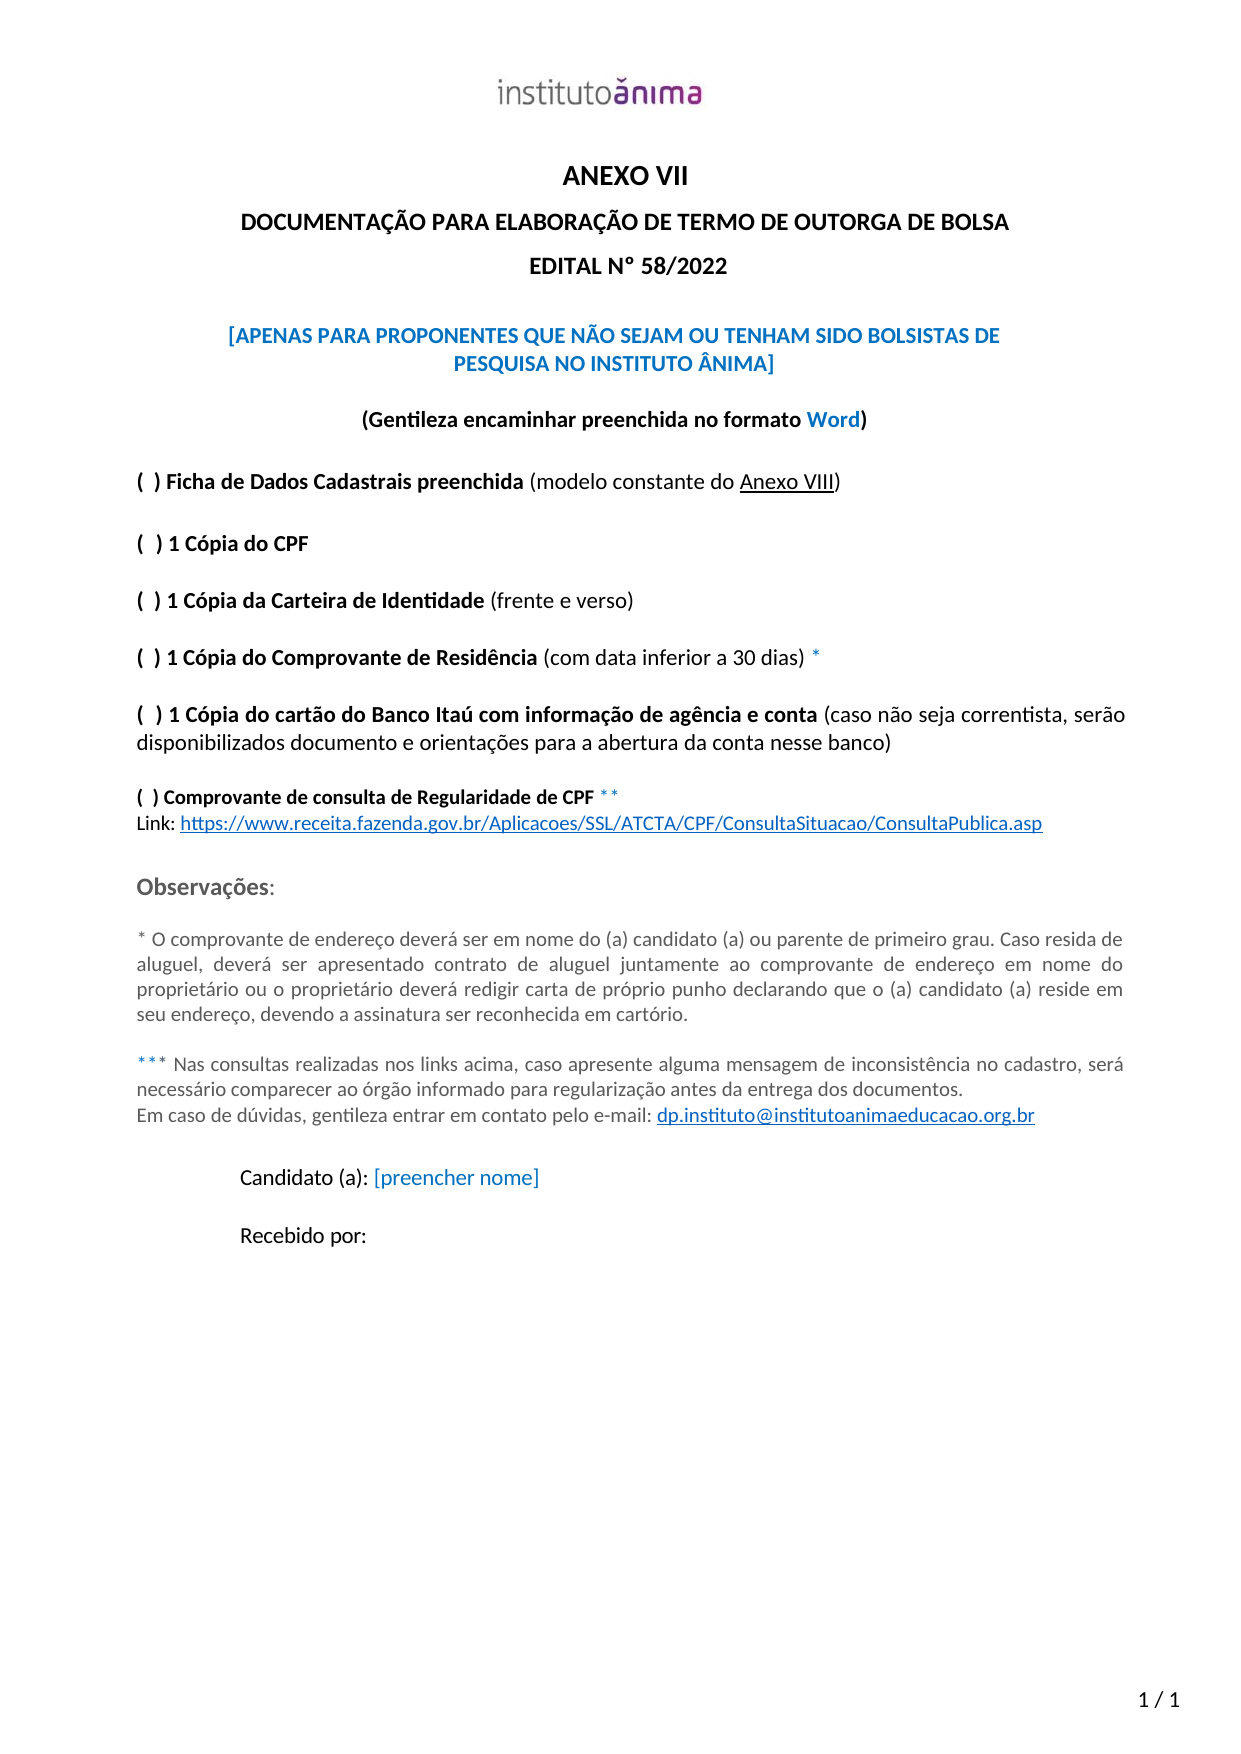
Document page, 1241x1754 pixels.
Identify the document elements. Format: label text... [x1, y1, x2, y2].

text Candidato (a): [preencher nome] [240, 1163, 1180, 1191]
picture [495, 73, 707, 111]
text [APENAS PARA PROPONENTES QUE NÃO SEJAM OU TENHAM SIDO BOLSISTAS DE PESQUISA NO INSTITUTO ÂNIMA] [195, 321, 1033, 377]
text Recebido por: [240, 1222, 1180, 1249]
text ( ) 1 Cópia do Comprovante de Residência (com data inferior a 30 dias) * [136, 643, 1125, 671]
text Observações: [136, 871, 1125, 901]
text Link: https://www.receita.fazenda.gov.br/Aplicacoes/SSL/ATCTA/CPF/ConsultaSituacao/ConsultaPublica.asp [136, 810, 1125, 835]
text ( ) 1 Cópia do cartão do Banco Itaú com informação de agência e conta (caso não seja correntista, serão disponibilizados documento e orientações para a abertura da conta nesse banco) [136, 700, 1125, 756]
text ( ) Ficha de Dados Cadastrais preenchida (modelo constante do Anexo VIII) [136, 467, 1125, 495]
subtitle DOCUMENTAÇÃO PARA ELABORAÇÃO DE TERMO DE OUTORGA DE BOLSA [124, 206, 1126, 236]
subtitle EDITAL Nº 58/2022 [124, 250, 1126, 280]
text (Gentileza encaminhar preenchida no formato Word) [195, 405, 1033, 433]
text * O comprovante de endereço deverá ser em nome do (a) candidato (a) ou parente de primeiro grau. Caso resida de aluguel, deverá ser apresentado contrato de aluguel juntamente ao comprovante de endereço em nome do proprietário ou o proprietário deverá redigir carta de próprio punho declarando que o (a) candidato (a) reside em seu endereço, devendo a assinatura ser reconhecida em cartório. [136, 927, 1125, 1026]
text *** Nas consultas realizadas nos links acima, caso apresente alguma mensagem de inconsistência no cadastro, será necessário comparecer ao órgão informado para regularização antes da entrega dos documentos. [136, 1052, 1125, 1102]
text ( ) 1 Cópia do CPF [136, 529, 1125, 557]
text Em caso de dúvidas, gentileza entrar em contato pelo e-mail: dp.instituto@institutoanimaeducacao.org.br [136, 1102, 1125, 1127]
text ( ) 1 Cópia da Carteira de Identidade (frente e verso) [136, 586, 1125, 614]
subtitle ANEXO VII [124, 157, 1126, 193]
text ( ) Comprovante de consulta de Regularidade de CPF ** [136, 784, 1125, 810]
